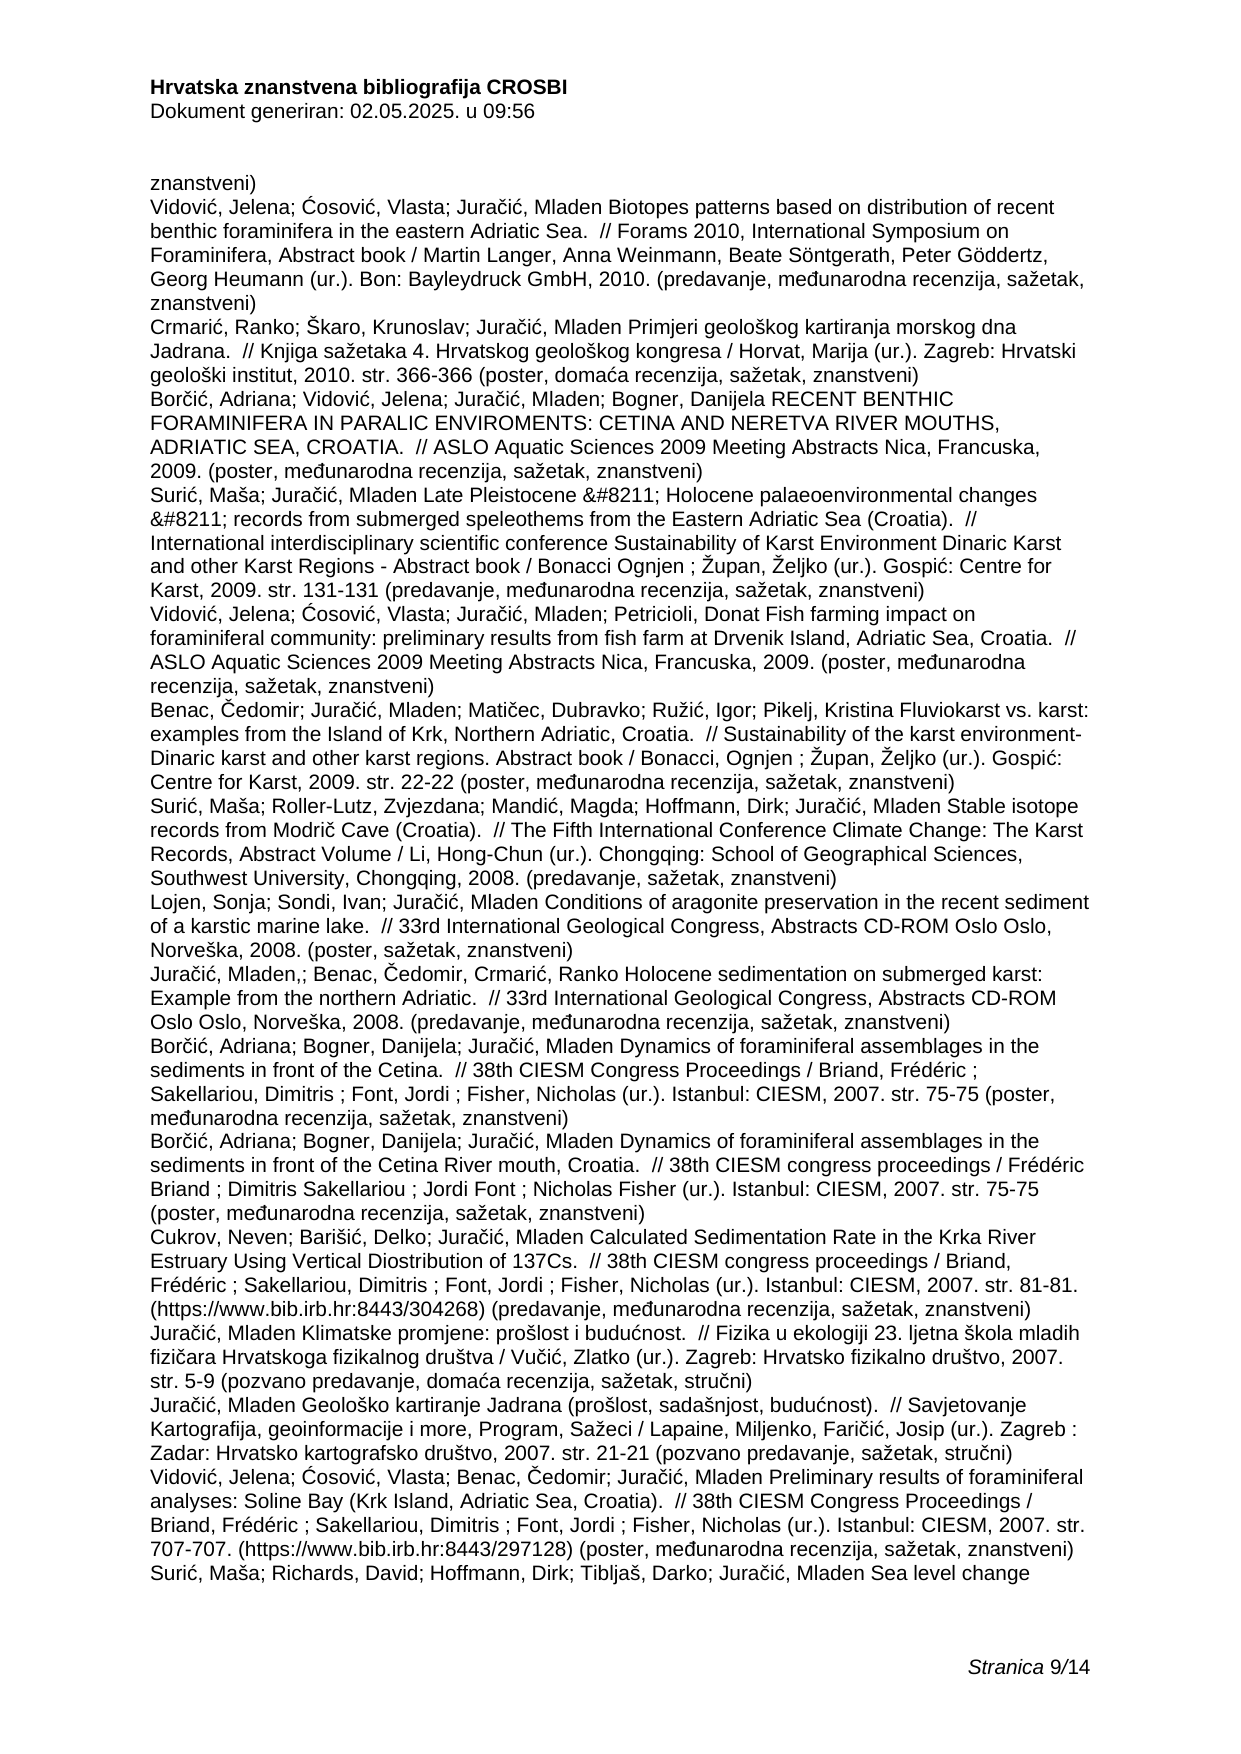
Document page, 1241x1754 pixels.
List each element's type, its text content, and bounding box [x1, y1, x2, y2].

text Vidović, Jelena; Ćosović, Vlasta; Juračić, Mladen; Petricioli, Donat [150, 602, 1090, 698]
text Surić, Maša; Roller-Lutz, Zvjezdana; Mandić, Magda; Hoffmann, Dirk; Juračić, Mladen [150, 794, 1090, 890]
text Cukrov, Neven; Barišić, Delko; Juračić, Mladen [150, 1225, 1090, 1321]
text Borčić, Adriana; Bogner, Danijela; Juračić, Mladen [150, 1033, 1090, 1129]
text Juračić, Mladen [150, 1321, 1090, 1393]
text Benac, Čedomir; Juračić, Mladen; Matičec, Dubravko; Ružić, Igor; Pikelj, Kristina [150, 698, 1090, 794]
text Surić, Maša; Juračić, Mladen [150, 482, 1090, 602]
text Borčić, Adriana; Bogner, Danijela; Juračić, Mladen [150, 1129, 1090, 1225]
text Borčić, Adriana; Vidović, Jelena; Juračić, Mladen; Bogner, Danijela [150, 387, 1090, 482]
text Juračić, Mladen,; Benac, Čedomir, Crmarić, Ranko [150, 962, 1090, 1033]
text Vidović, Jelena; Ćosović, Vlasta; Benac, Čedomir; Juračić, Mladen [150, 1465, 1090, 1561]
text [150, 1561, 1090, 1584]
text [150, 195, 1090, 315]
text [150, 171, 1090, 195]
text Crmarić, Ranko; Škaro, Krunoslav; Juračić, Mladen [150, 315, 1090, 387]
text Lojen, Sonja; Sondi, Ivan; Juračić, Mladen [150, 890, 1090, 962]
text Juračić, Mladen [150, 1393, 1090, 1465]
